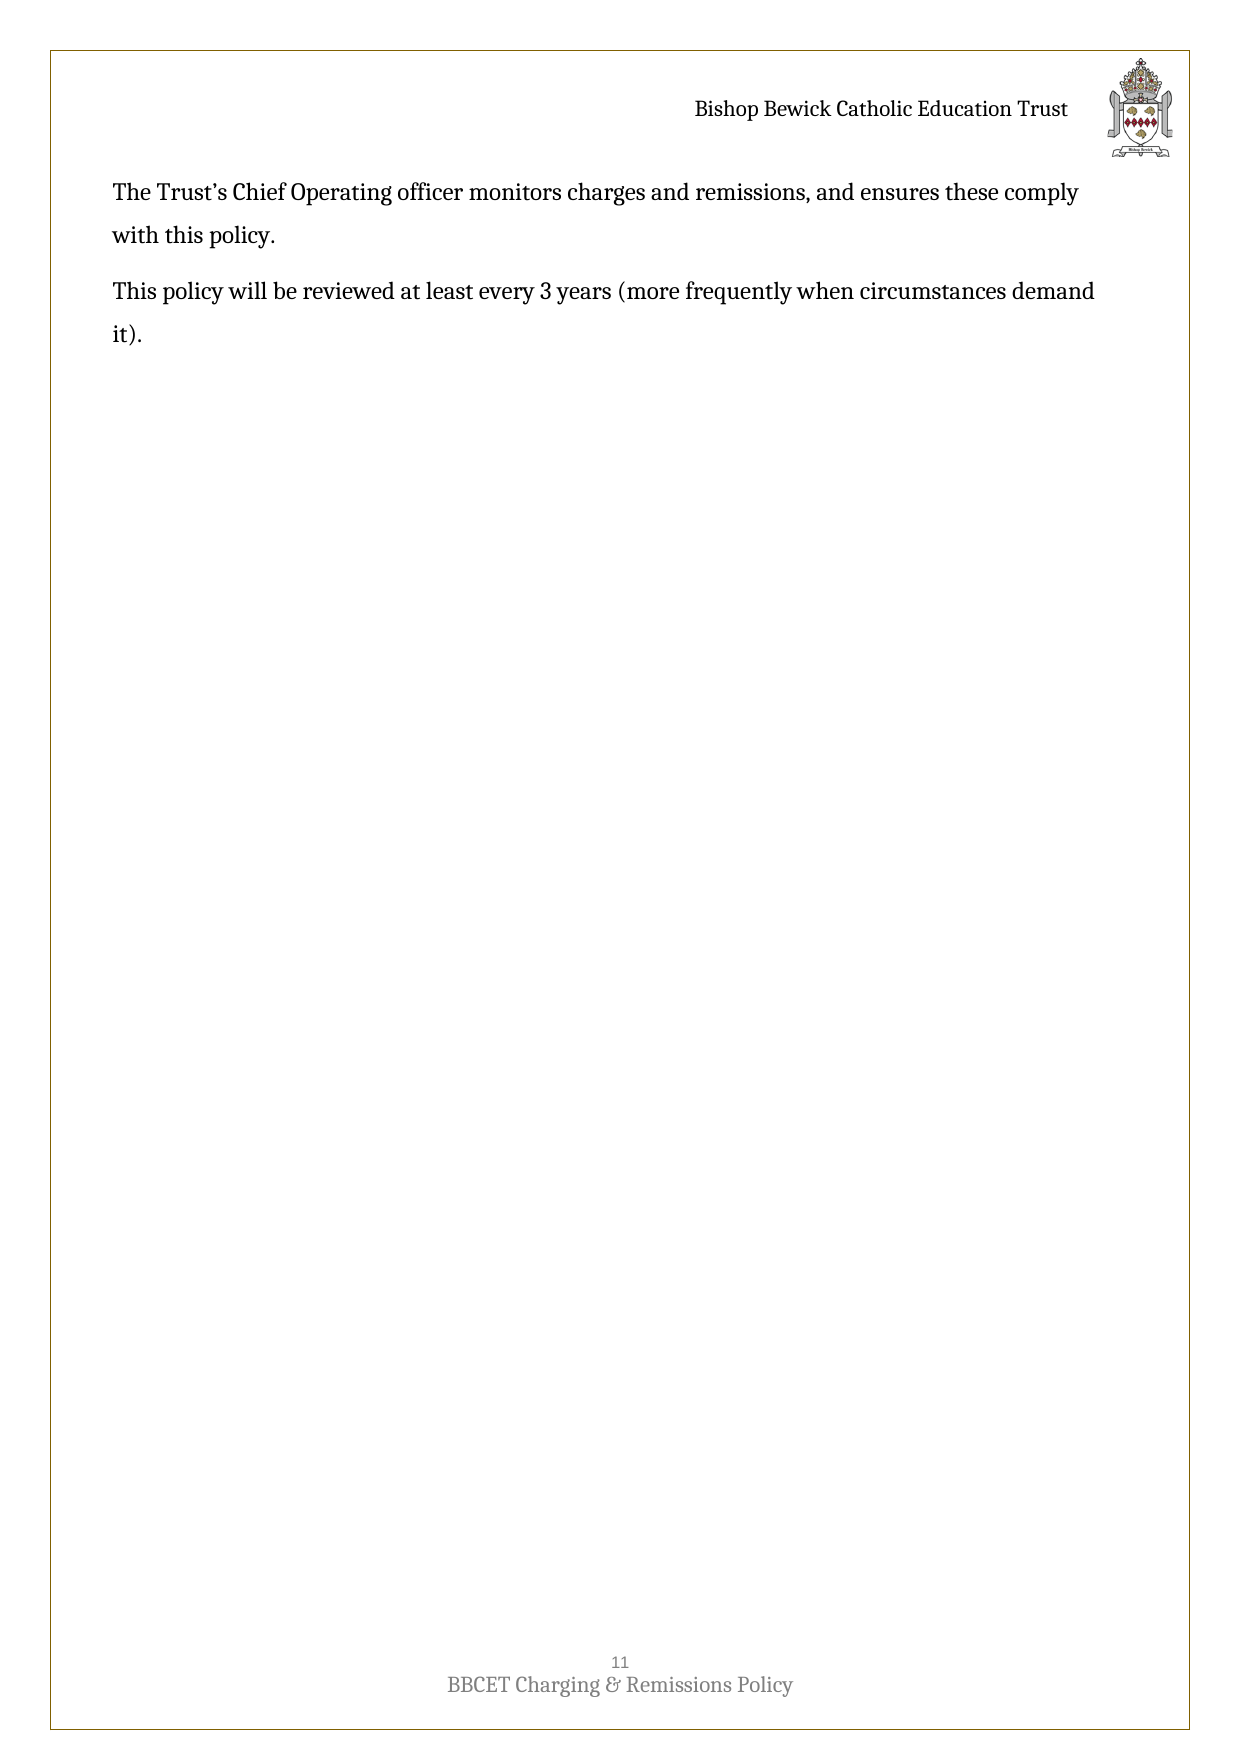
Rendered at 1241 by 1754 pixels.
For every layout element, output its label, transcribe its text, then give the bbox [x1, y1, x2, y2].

text This policy will be reviewed at least every 3 years (more frequently when circumstances demand it). [112, 277, 1128, 349]
picture [1106, 58, 1172, 155]
text The Trust’s Chief Operating officer monitors charges and remissions, and ensures these comply with this policy. [112, 178, 1128, 250]
